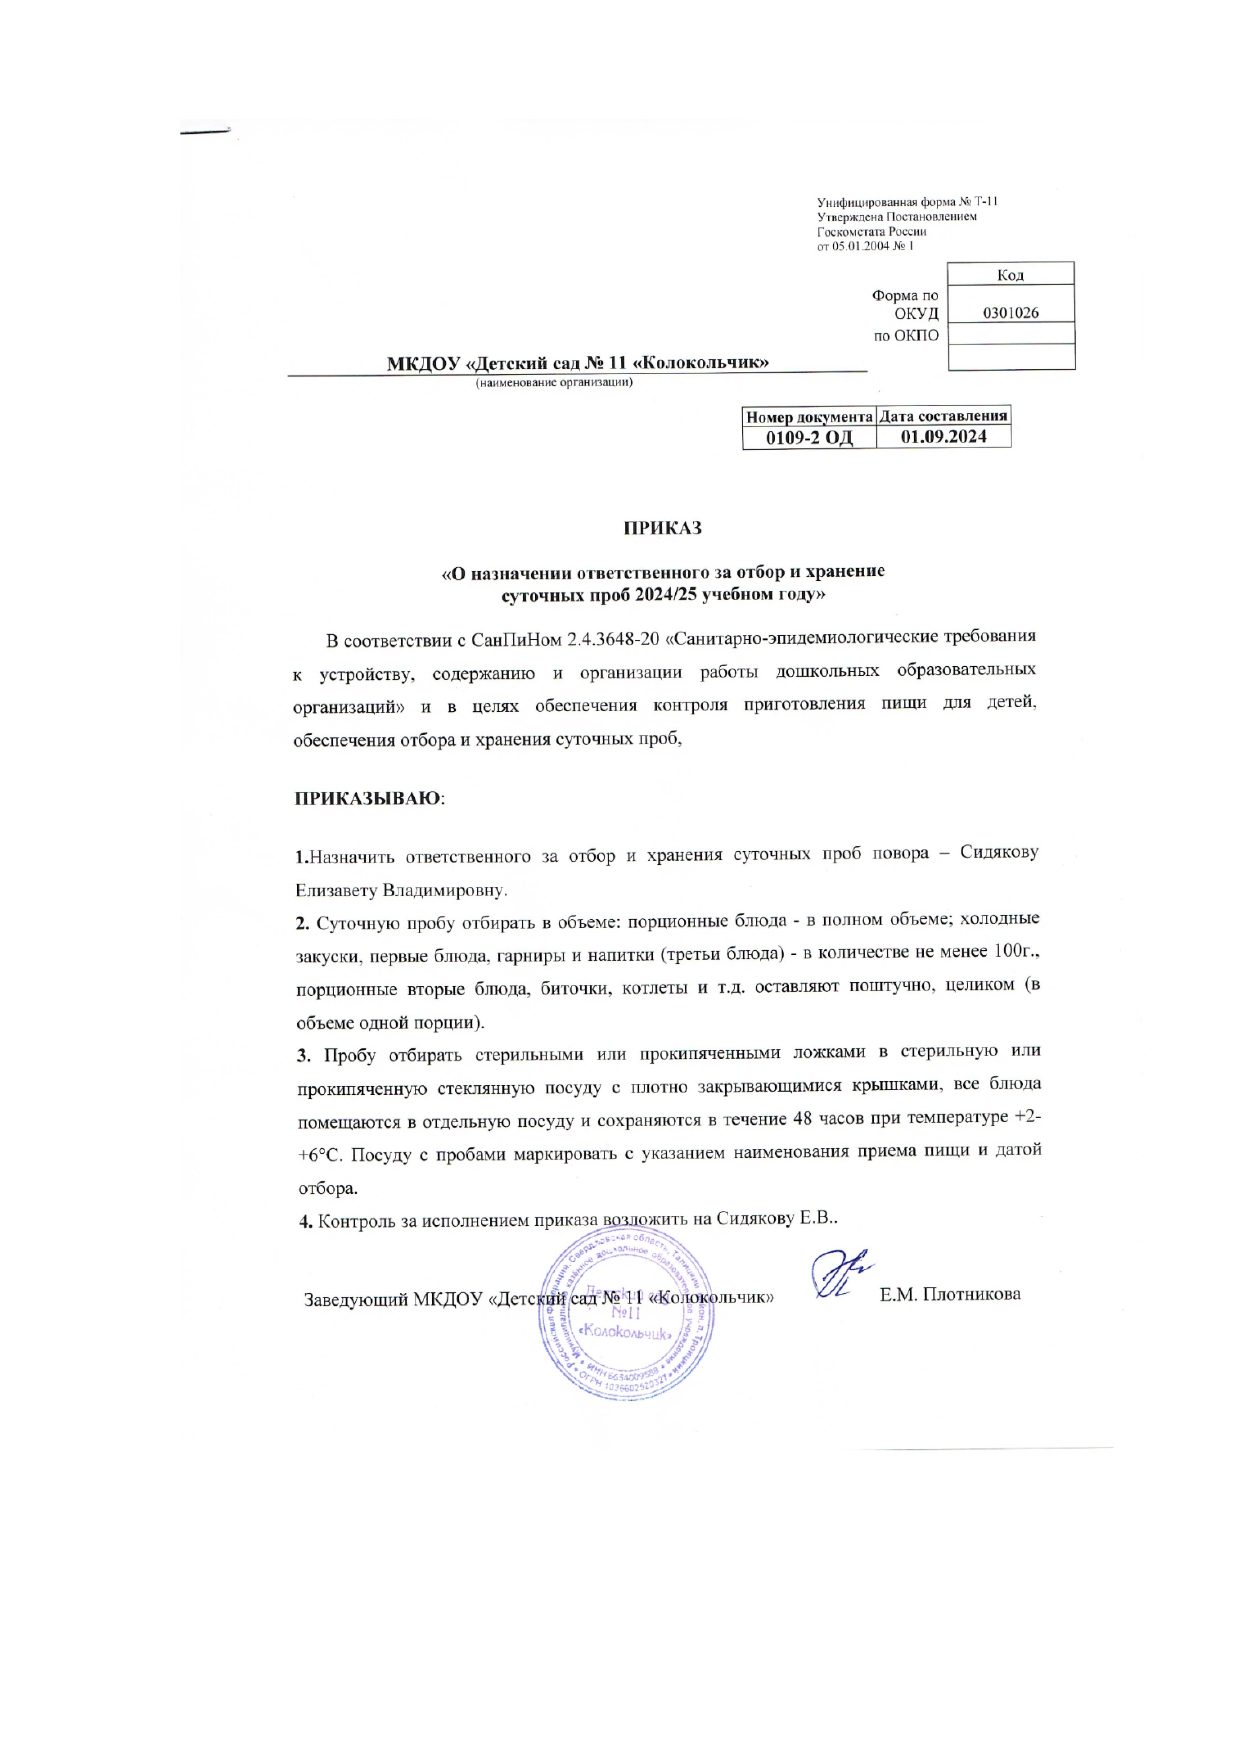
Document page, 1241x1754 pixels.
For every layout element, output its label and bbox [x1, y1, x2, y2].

picture [179, 120, 1151, 1457]
